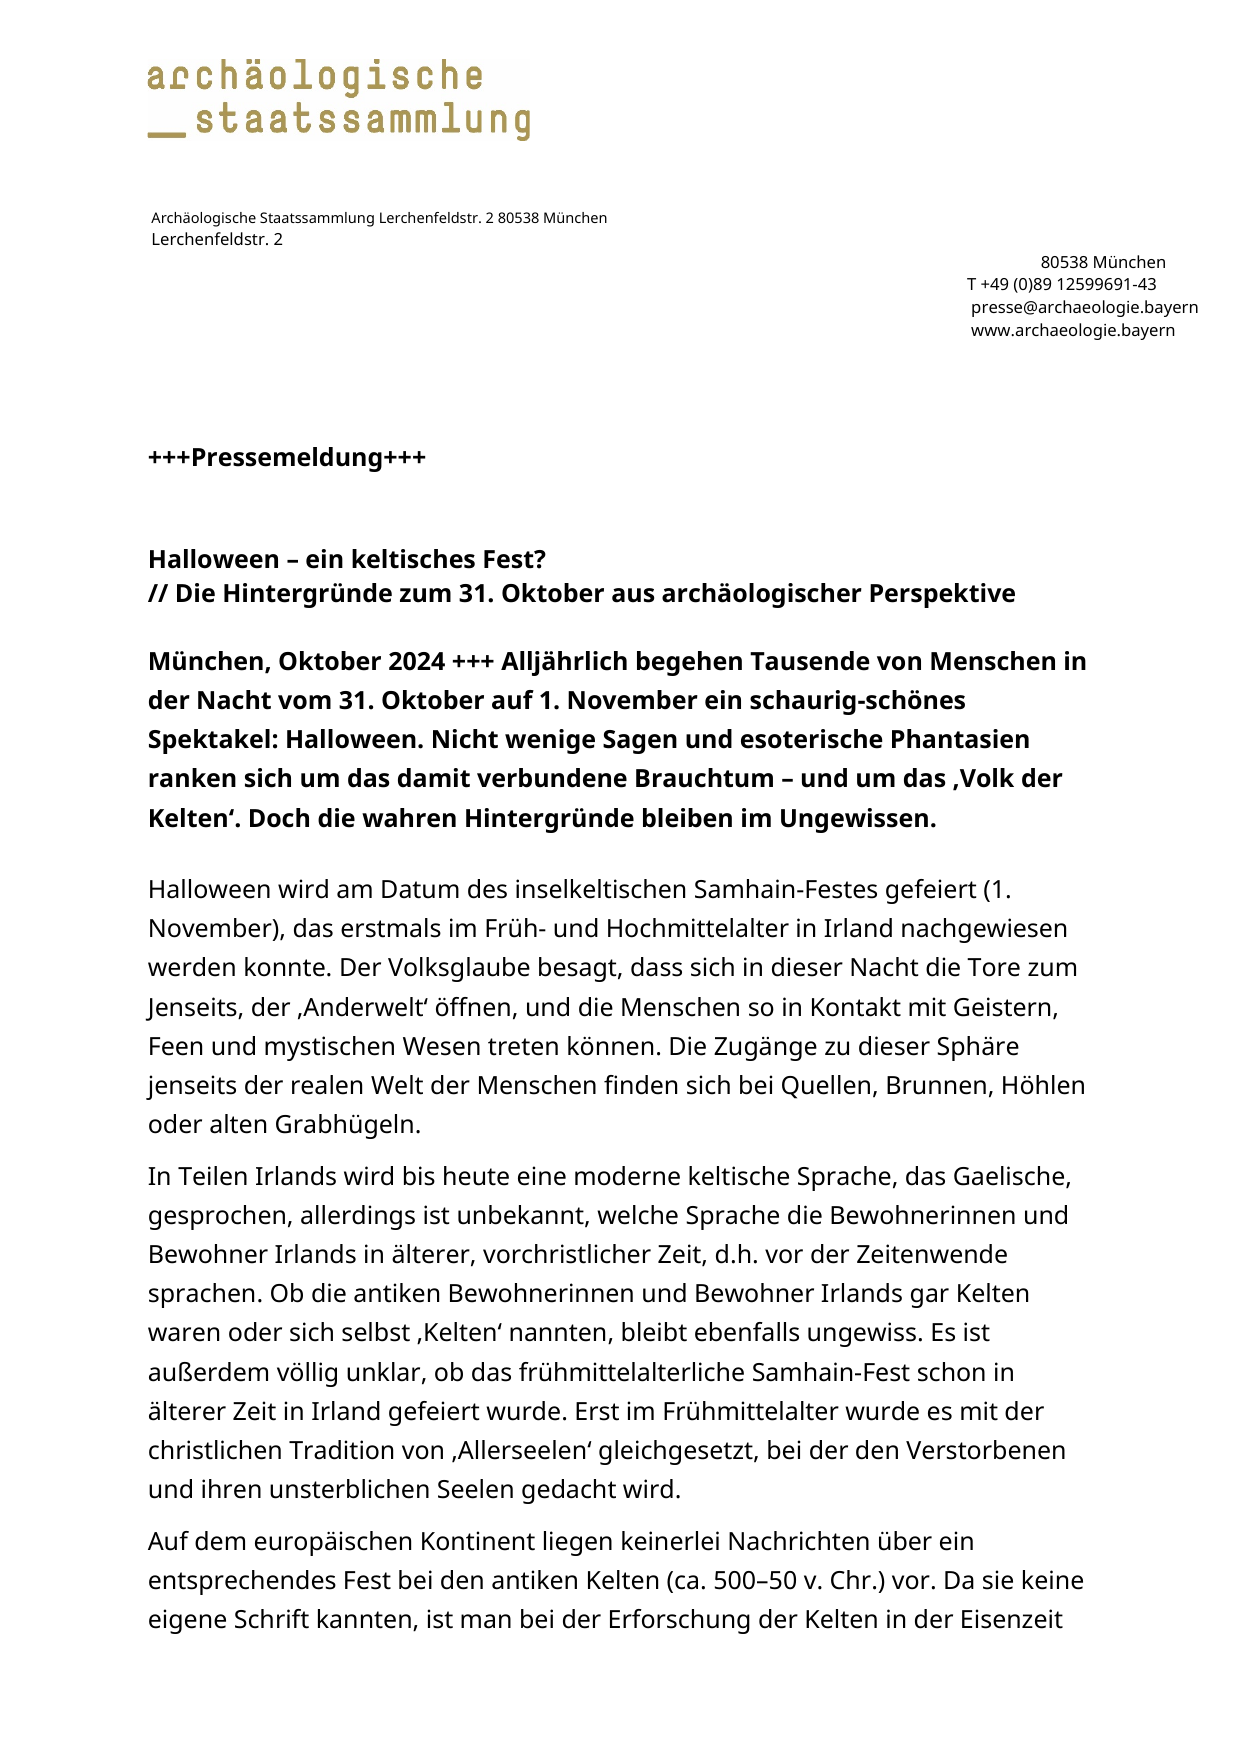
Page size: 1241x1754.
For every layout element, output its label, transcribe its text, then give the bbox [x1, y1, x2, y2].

text Halloween – ein keltisches Fest? // Die Hintergründe zum 31. Oktober aus archäologischer Perspektive [148, 541, 1092, 609]
text Halloween wird am Datum des inselkeltischen Samhain-Festes gefeiert (1. November), das erstmals im Früh- und Hochmittelalter in Irland nachgewiesen werden konnte. Der Volksglaube besagt, dass sich in dieser Nacht die Tore zum Jenseits, der ‚Anderwelt‘ öffnen, und die Menschen so in Kontakt mit Geistern, Feen und mystischen Wesen treten können. Die Zugänge zu dieser Sphäre jenseits der realen Welt der Menschen finden sich bei Quellen, Brunnen, Höhlen oder alten Grabhügeln. [148, 872, 1092, 1141]
text München, Oktober 2024 +++ Alljährlich begehen Tausende von Menschen in der Nacht vom 31. Oktober auf 1. November ein schaurig-schönes Spektakel: Halloween. Nicht wenige Sagen und esoterische Phantasien ranken sich um das damit verbundene Brauchtum – und um das ‚Volk der Kelten‘. Doch die wahren Hintergründe bleiben im Ungewissen. [148, 644, 1092, 867]
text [148, 1523, 1092, 1636]
text In Teilen Irlands wird bis heute eine moderne keltische Sprache, das Gaelische, gesprochen, allerdings ist unbekannt, welche Sprache die Bewohnerinnen und Bewohner Irlands in älterer, vorchristlicher Zeit, d.h. vor der Zeitenwende sprachen. Ob die antiken Bewohnerinnen und Bewohner Irlands gar Kelten waren oder sich selbst ‚Kelten‘ nannten, bleibt ebenfalls ungewiss. Es ist außerdem völlig unklar, ob das frühmittelalterliche Samhain-Fest schon in älterer Zeit in Irland gefeiert wurde. Erst im Frühmittelalter wurde es mit der christlichen Tradition von ‚Allerseelen‘ gleichgesetzt, bei der den Verstorbenen und ihren unsterblichen Seelen gedacht wird. [148, 1158, 1092, 1506]
text +++Pressemeldung+++ [148, 439, 1092, 473]
picture [147, 59, 530, 141]
